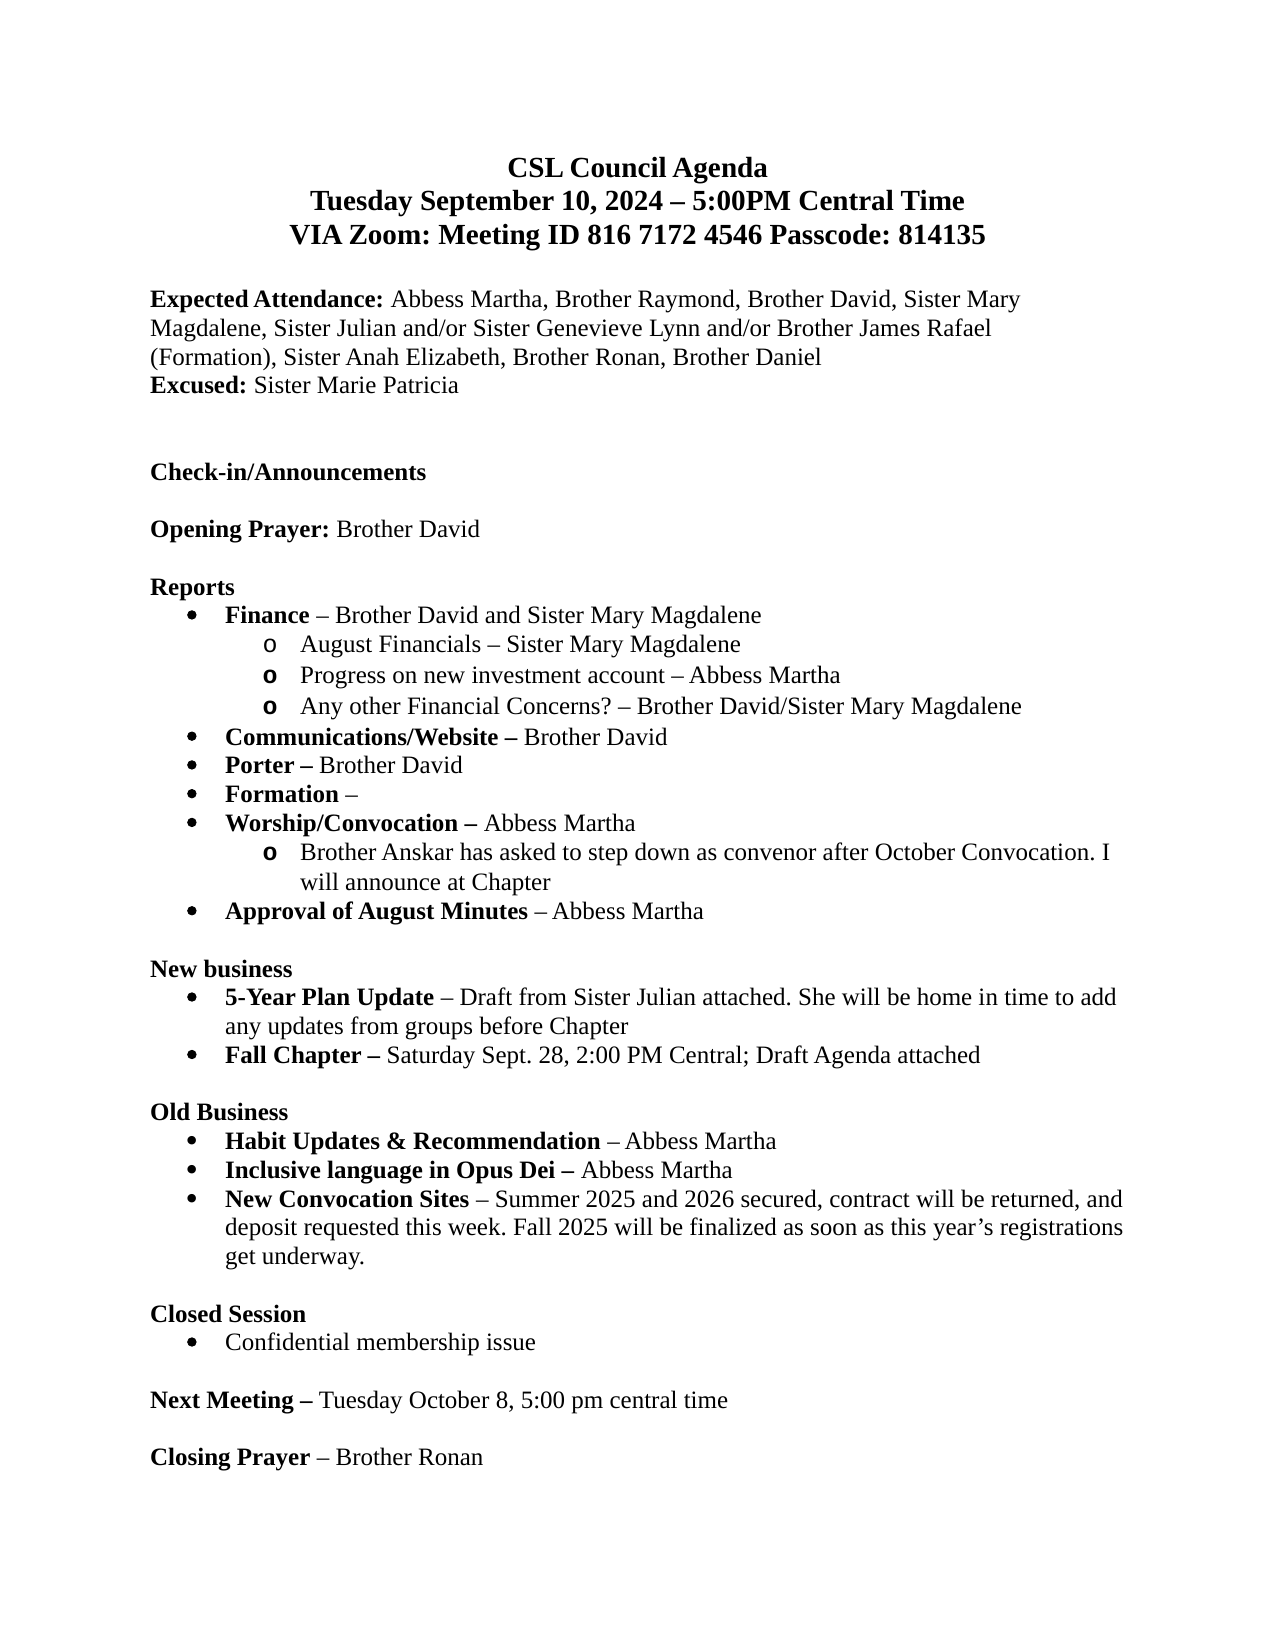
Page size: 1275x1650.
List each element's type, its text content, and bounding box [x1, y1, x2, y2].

list 5-Year Plan Update – Draft from Sister Julian attached. She will be home in time to add any updates from groups before Chapter [187, 982, 1125, 1040]
list Worship/Convocation – Abbess Martha [187, 808, 1125, 837]
text Next Meeting – Tuesday October 8, 5:00 pm central time [150, 1385, 1125, 1414]
text Excused: Sister Marie Patricia [150, 370, 1125, 399]
text CSL Council Agenda [150, 150, 1125, 183]
list Porter – Brother David [187, 750, 1125, 779]
list Formation – [187, 779, 1125, 808]
text Closed Session [150, 1299, 1125, 1327]
list Habit Updates & Recommendation – Abbess Martha [187, 1126, 1125, 1155]
text Closing Prayer – Brother Ronan [150, 1442, 1125, 1471]
list Finance – Brother David and Sister Mary Magdalene [187, 600, 1125, 629]
text Tuesday September 10, 2024 – 5:00PM Central Time [150, 183, 1125, 217]
list Brother Anskar has asked to step down as convenor after October Convocation. I will announce at Chapter [262, 837, 1125, 896]
text Opening Prayer: Brother David [150, 514, 1125, 543]
text New business [150, 954, 1125, 982]
list Fall Chapter – Saturday Sept. 28, 2:00 PM Central; Draft Agenda attached [187, 1040, 1125, 1069]
text Reports [150, 572, 1125, 600]
text VIA Zoom: Meeting ID 816 7172 4546 Passcode: 814135 [150, 217, 1125, 251]
list New Convocation Sites – Summer 2025 and 2026 secured, contract will be returned, and deposit requested this week. Fall 2025 will be finalized as soon as this year’s registrations get underway. [187, 1184, 1125, 1270]
list Progress on new investment account – Abbess Martha [262, 660, 1125, 691]
list Approval of August Minutes – Abbess Martha [187, 896, 1125, 925]
text Old Business [150, 1097, 1125, 1126]
list August Financials – Sister Mary Magdalene [262, 629, 1125, 660]
text Expected Attendance: Abbess Martha, Brother Raymond, Brother David, Sister Mary Magdalene, Sister Julian and/or Sister Genevieve Lynn and/or Brother James Rafael (Formation), Sister Anah Elizabeth, Brother Ronan, Brother Daniel [150, 284, 1125, 370]
list Inclusive language in Opus Dei – Abbess Martha [187, 1155, 1125, 1184]
list Communications/Website – Brother David [187, 722, 1125, 750]
list Confidential membership issue [187, 1327, 1125, 1356]
list Any other Financial Concerns? – Brother David/Sister Mary Magdalene [262, 691, 1125, 722]
text Check-in/Announcements [150, 457, 1125, 485]
